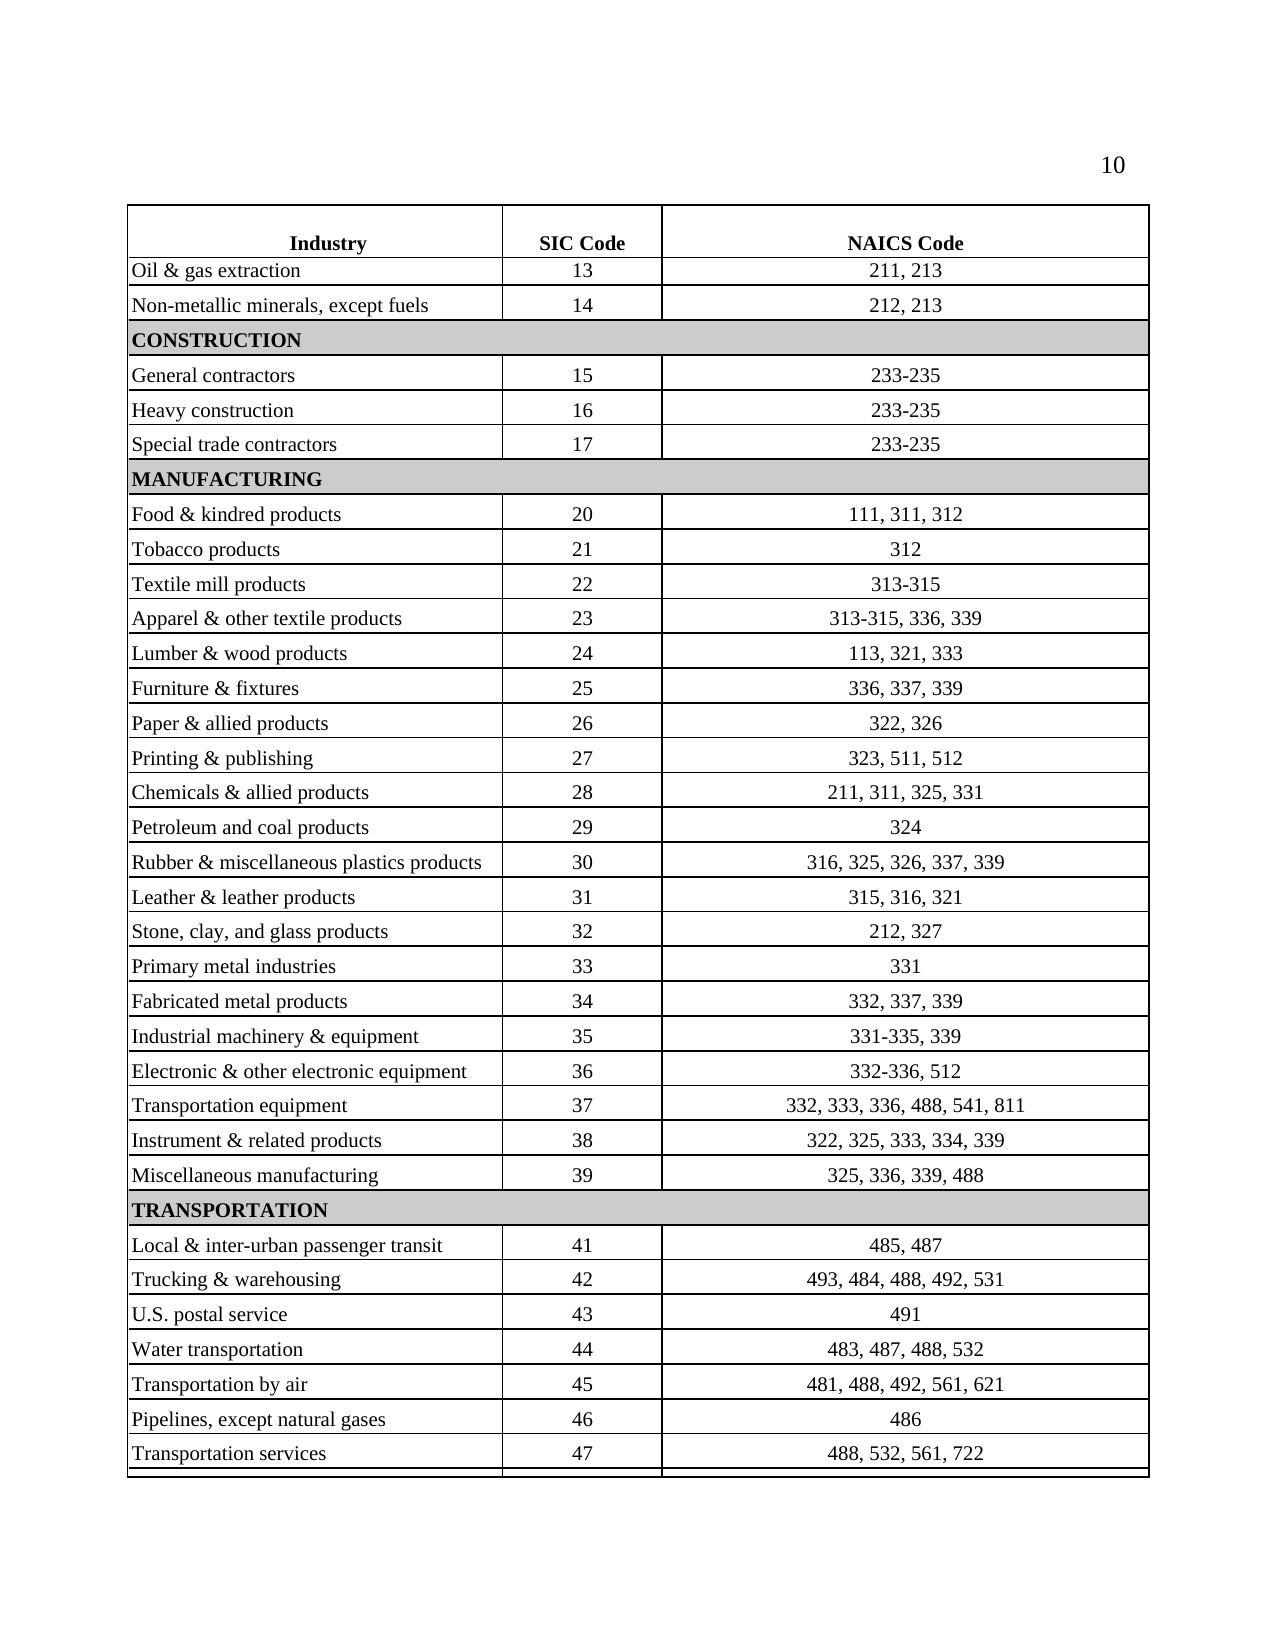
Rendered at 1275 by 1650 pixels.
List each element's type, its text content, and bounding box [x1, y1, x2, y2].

table_cell U.S. postal service [128, 1294, 502, 1328]
table_cell 113, 321, 333 [663, 634, 1148, 667]
table_cell 211, 311, 325, 331 [663, 773, 1148, 806]
table_cell Transportation services [128, 1434, 502, 1467]
table_cell Transportation by air [128, 1364, 502, 1398]
table_cell 493, 484, 488, 492, 531 [663, 1260, 1148, 1293]
table_cell 47 [503, 1434, 661, 1467]
table_cell 25 [503, 669, 661, 702]
table_cell 332, 337, 339 [663, 982, 1148, 1015]
table_cell 211, 213 [663, 258, 1148, 284]
table_cell CONSTRUCTION [128, 320, 1148, 354]
table_cell Heavy construction [128, 390, 502, 423]
table_cell 316, 325, 326, 337, 339 [663, 843, 1148, 876]
table_cell 481, 488, 492, 561, 621 [663, 1365, 1148, 1398]
table_cell Primary metal industries [128, 946, 502, 980]
table_cell 111, 311, 312 [663, 495, 1148, 528]
table_cell Transportation equipment [128, 1086, 502, 1119]
table_header NAICS Code [663, 206, 1148, 257]
table_cell Printing & publishing [128, 738, 502, 771]
table_cell 42 [503, 1260, 661, 1293]
table_cell 325, 336, 339, 488 [663, 1156, 1148, 1189]
table_cell Fabricated metal products [128, 981, 502, 1015]
table_cell 44 [503, 1330, 661, 1363]
table_cell 313-315, 336, 339 [663, 599, 1148, 632]
table_cell 483, 487, 488, 532 [663, 1330, 1148, 1363]
table_cell Industrial machinery & equipment [128, 1016, 502, 1050]
table_cell 233-235 [663, 391, 1148, 423]
table_cell Food & kindred products [128, 494, 502, 528]
table_cell 233-235 [663, 356, 1148, 389]
table_cell Chemicals & allied products [128, 773, 502, 806]
table_cell Pipelines, except natural gases [128, 1399, 502, 1432]
table_cell 14 [503, 286, 661, 319]
table_cell Instrument & related products [128, 1120, 502, 1154]
table_cell Paper & allied products [128, 703, 502, 737]
table_cell 35 [503, 1017, 661, 1050]
table_cell 22 [503, 565, 661, 597]
table_cell 37 [503, 1086, 661, 1119]
table_cell Furniture & fixtures [128, 668, 502, 702]
table_cell 312 [663, 530, 1148, 563]
table_cell Oil & gas extraction [128, 258, 502, 284]
table_cell 336, 337, 339 [663, 669, 1148, 702]
table_cell Tobacco products [128, 529, 502, 563]
table_cell 28 [503, 773, 661, 806]
table_cell 313-315 [663, 565, 1148, 597]
table_cell 16 [503, 391, 661, 423]
table_cell 486 [663, 1400, 1148, 1432]
table_cell 331-335, 339 [663, 1017, 1148, 1050]
table_cell 212, 327 [663, 912, 1148, 945]
table_cell 315, 316, 321 [663, 878, 1148, 911]
table_cell 322, 325, 333, 334, 339 [663, 1121, 1148, 1154]
table_cell 233-235 [663, 425, 1148, 458]
table_cell Special trade contractors [128, 425, 502, 458]
table_cell Trucking & warehousing [128, 1260, 502, 1293]
table_cell 38 [503, 1121, 661, 1154]
table_header SIC Code [503, 206, 661, 257]
table_cell 20 [503, 495, 661, 528]
table_cell 46 [503, 1400, 661, 1432]
table_cell Lumber & wood products [128, 633, 502, 667]
table_cell 30 [503, 843, 661, 876]
table_cell 212, 213 [663, 286, 1148, 319]
table_cell 331 [663, 947, 1148, 980]
table_cell 29 [503, 808, 661, 841]
table_cell 45 [503, 1365, 661, 1398]
table_cell Water transportation [128, 1329, 502, 1363]
table_cell 332, 333, 336, 488, 541, 811 [663, 1086, 1148, 1119]
table_cell 485, 487 [663, 1226, 1148, 1258]
table_cell 41 [503, 1226, 661, 1258]
table_cell 21 [503, 530, 661, 563]
table_cell Local & inter-urban passenger transit [128, 1225, 502, 1258]
table_cell 23 [503, 599, 661, 632]
table_cell Leather & leather products [128, 877, 502, 911]
table_cell 27 [503, 738, 661, 771]
table_cell Petroleum and coal products [128, 807, 502, 841]
table_cell 26 [503, 704, 661, 737]
table_cell Stone, clay, and glass products [128, 912, 502, 945]
table_cell 13 [503, 258, 661, 284]
table_cell 322, 326 [663, 704, 1148, 737]
table_cell 31 [503, 878, 661, 911]
table_cell Rubber & miscellaneous plastics products [128, 842, 502, 876]
table_cell 34 [503, 982, 661, 1015]
table_cell TRANSPORTATION [128, 1190, 1148, 1224]
table_cell Apparel & other textile products [128, 599, 502, 632]
table_cell 324 [663, 808, 1148, 841]
table_cell General contractors [128, 355, 502, 389]
table_cell 32 [503, 912, 661, 945]
table_cell 488, 532, 561, 722 [663, 1434, 1148, 1467]
table_cell Textile mill products [128, 564, 502, 597]
table_cell 332-336, 512 [663, 1052, 1148, 1084]
table_cell 323, 511, 512 [663, 738, 1148, 771]
table_cell 33 [503, 947, 661, 980]
table_cell MANUFACTURING [128, 459, 1148, 493]
table_cell 491 [663, 1295, 1148, 1328]
table_cell Non-metallic minerals, except fuels [128, 285, 502, 319]
table_cell 15 [503, 356, 661, 389]
table_cell Electronic & other electronic equipment [128, 1051, 502, 1084]
table_cell 39 [503, 1156, 661, 1189]
table_cell 43 [503, 1295, 661, 1328]
table_cell Miscellaneous manufacturing [128, 1155, 502, 1189]
table_header Industry [128, 206, 502, 257]
table_cell 17 [503, 425, 661, 458]
table_cell 36 [503, 1052, 661, 1084]
table_cell 24 [503, 634, 661, 667]
